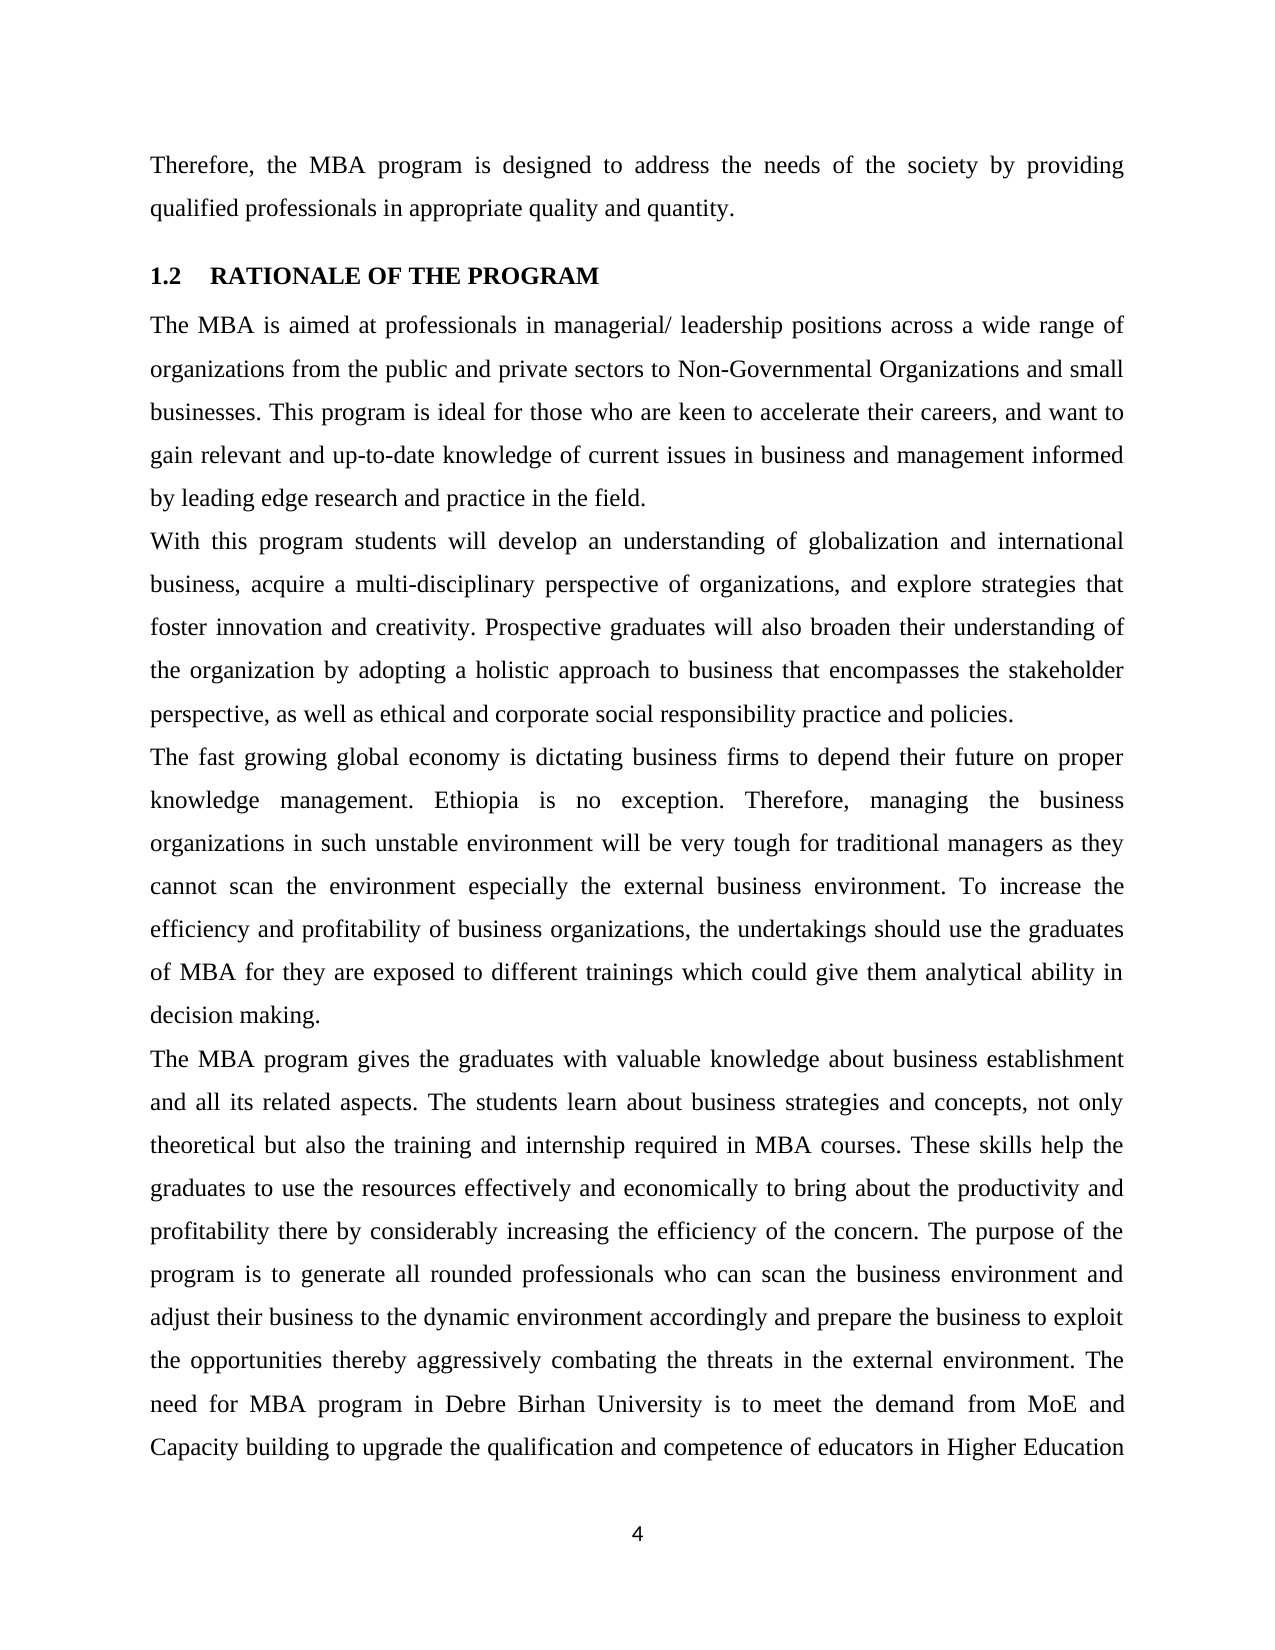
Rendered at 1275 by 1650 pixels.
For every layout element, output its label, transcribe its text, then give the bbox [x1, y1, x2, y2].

text The fast growing global economy is dictating business firms to depend their future on proper knowledge management. Ethiopia is no exception. Therefore, managing the business organizations in such unstable environment will be very tough for traditional managers as they cannot scan the environment especially the external business environment. To increase the efficiency and profitability of business organizations, the undertakings should use the graduates of MBA for they are exposed to different trainings which could give them analytical ability in decision making. [150, 742, 1125, 1029]
text The MBA is aimed at professionals in managerial/ leadership positions across a wide range of organizations from the public and private sectors to Non-Governmental Organizations and small businesses. This program is ideal for those who are keen to accelerate their careers, and want to gain relevant and up-to-date knowledge of current issues in business and management informed by leading edge research and practice in the field. [150, 311, 1125, 512]
subtitle RATIONALE OF THE PROGRAM [150, 261, 1125, 290]
text Therefore, the MBA program is designed to address the needs of the society by providing qualified professionals in appropriate quality and quantity. [150, 150, 1125, 222]
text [150, 1044, 1125, 1461]
text With this program students will develop an understanding of globalization and international business, acquire a multi-disciplinary perspective of organizations, and explore strategies that foster innovation and creativity. Prospective graduates will also broaden their understanding of the organization by adopting a holistic approach to business that encompasses the stakeholder perspective, as well as ethical and corporate social responsibility practice and policies. [150, 526, 1125, 727]
